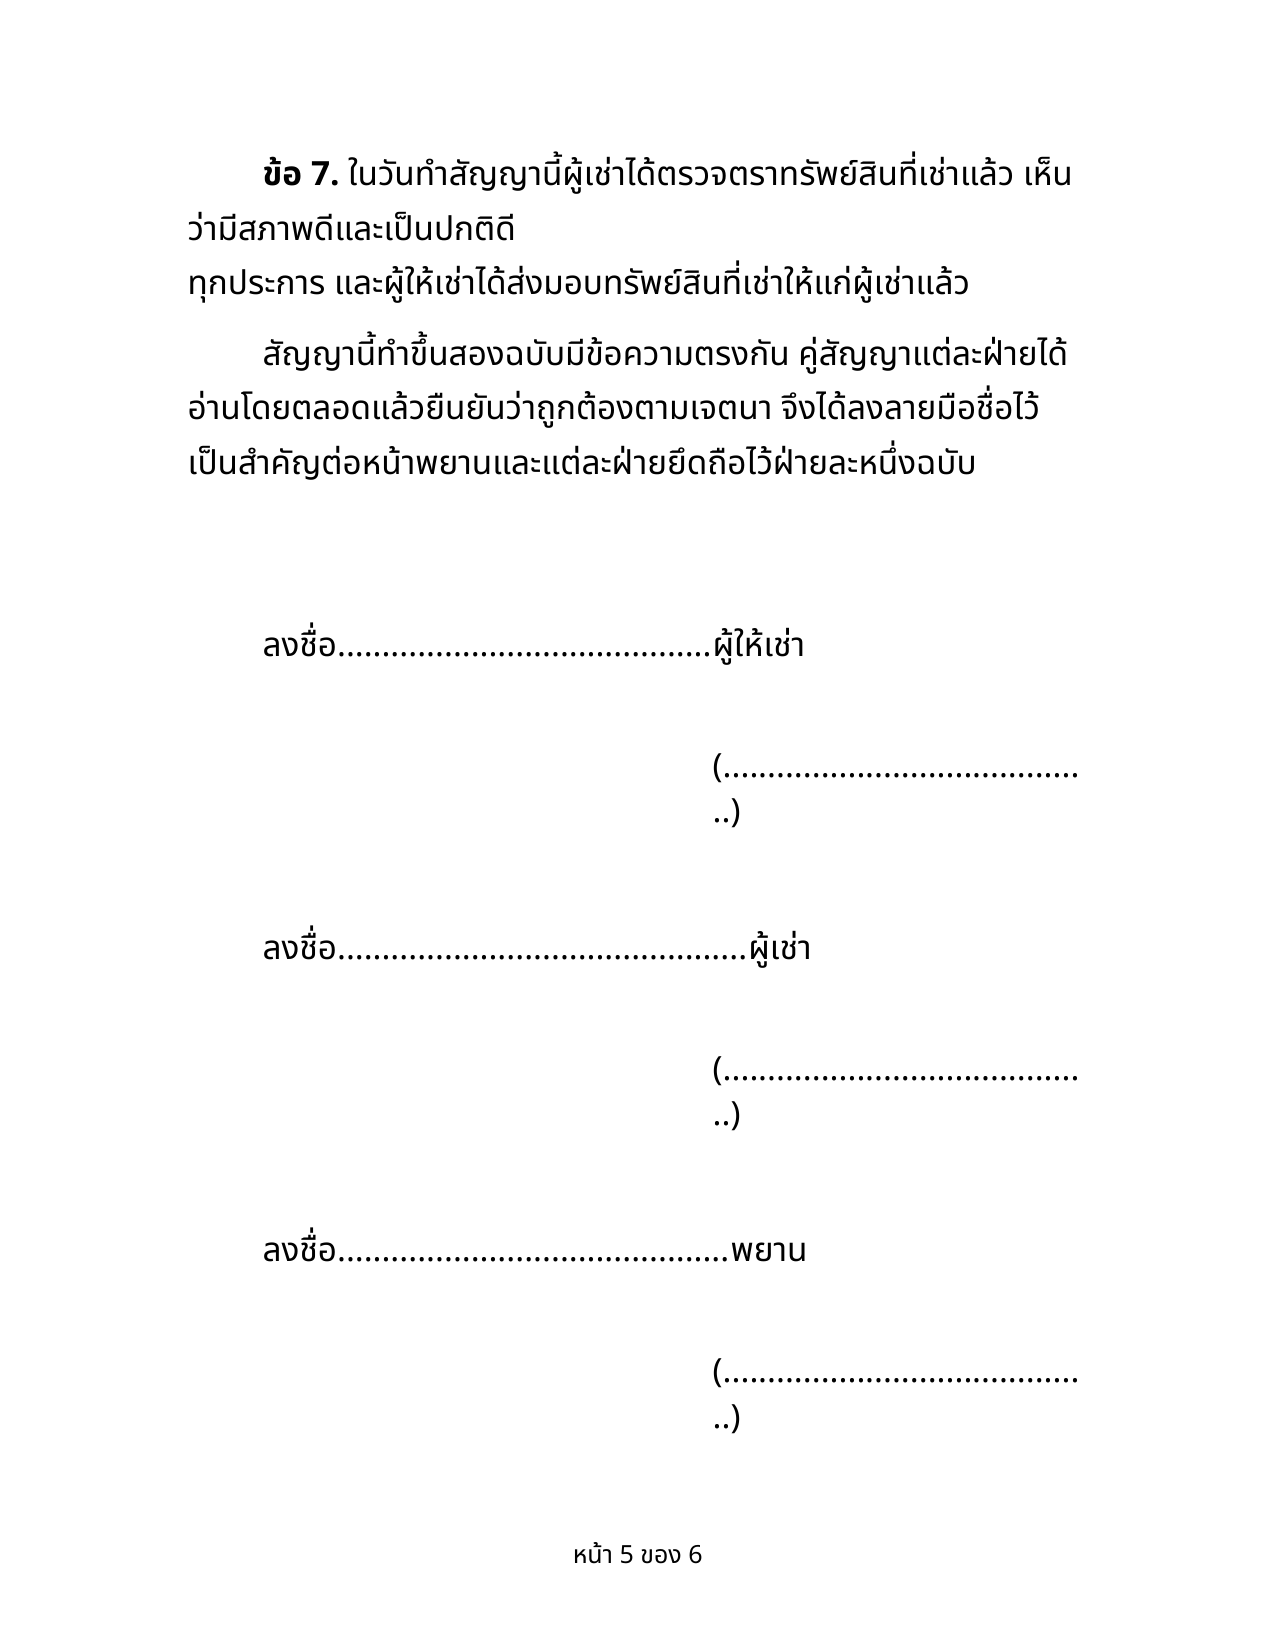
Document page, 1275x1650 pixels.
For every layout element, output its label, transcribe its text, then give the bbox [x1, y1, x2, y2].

text ข้อ 7. ในวันทำสัญญานี้ผู้เช่าได้ตรวจตราทรัพย์สินที่เช่าแล้ว เห็นว่ามีสภาพดีและเป็นปกติดี ทุกประการ และผู้ให้เช่าได้ส่งมอบทรัพย์สินที่เช่าให้แก่ผู้เช่าแล้ว [187, 150, 1087, 309]
text (..........................................) [712, 999, 1087, 1135]
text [712, 1302, 1087, 1438]
text ลงชื่อ..........................................ผู้ให้เช่า [187, 575, 1087, 671]
text ลงชื่อ..............................................ผู้เช่า [187, 878, 1087, 974]
text สัญญานี้ทำขึ้นสองฉบับมีข้อความตรงกัน คู่สัญญาแต่ละฝ่ายได้อ่านโดยตลอดแล้วยืนยันว่าถูกต้องตามเจตนา จึงได้ลงลายมือชื่อไว้เป็นสำคัญต่อหน้าพยานและแต่ละฝ่ายยึดถือไว้ฝ่ายละหนึ่งฉบับ [187, 330, 1087, 489]
text (..........................................) [712, 696, 1087, 833]
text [187, 1181, 1087, 1277]
